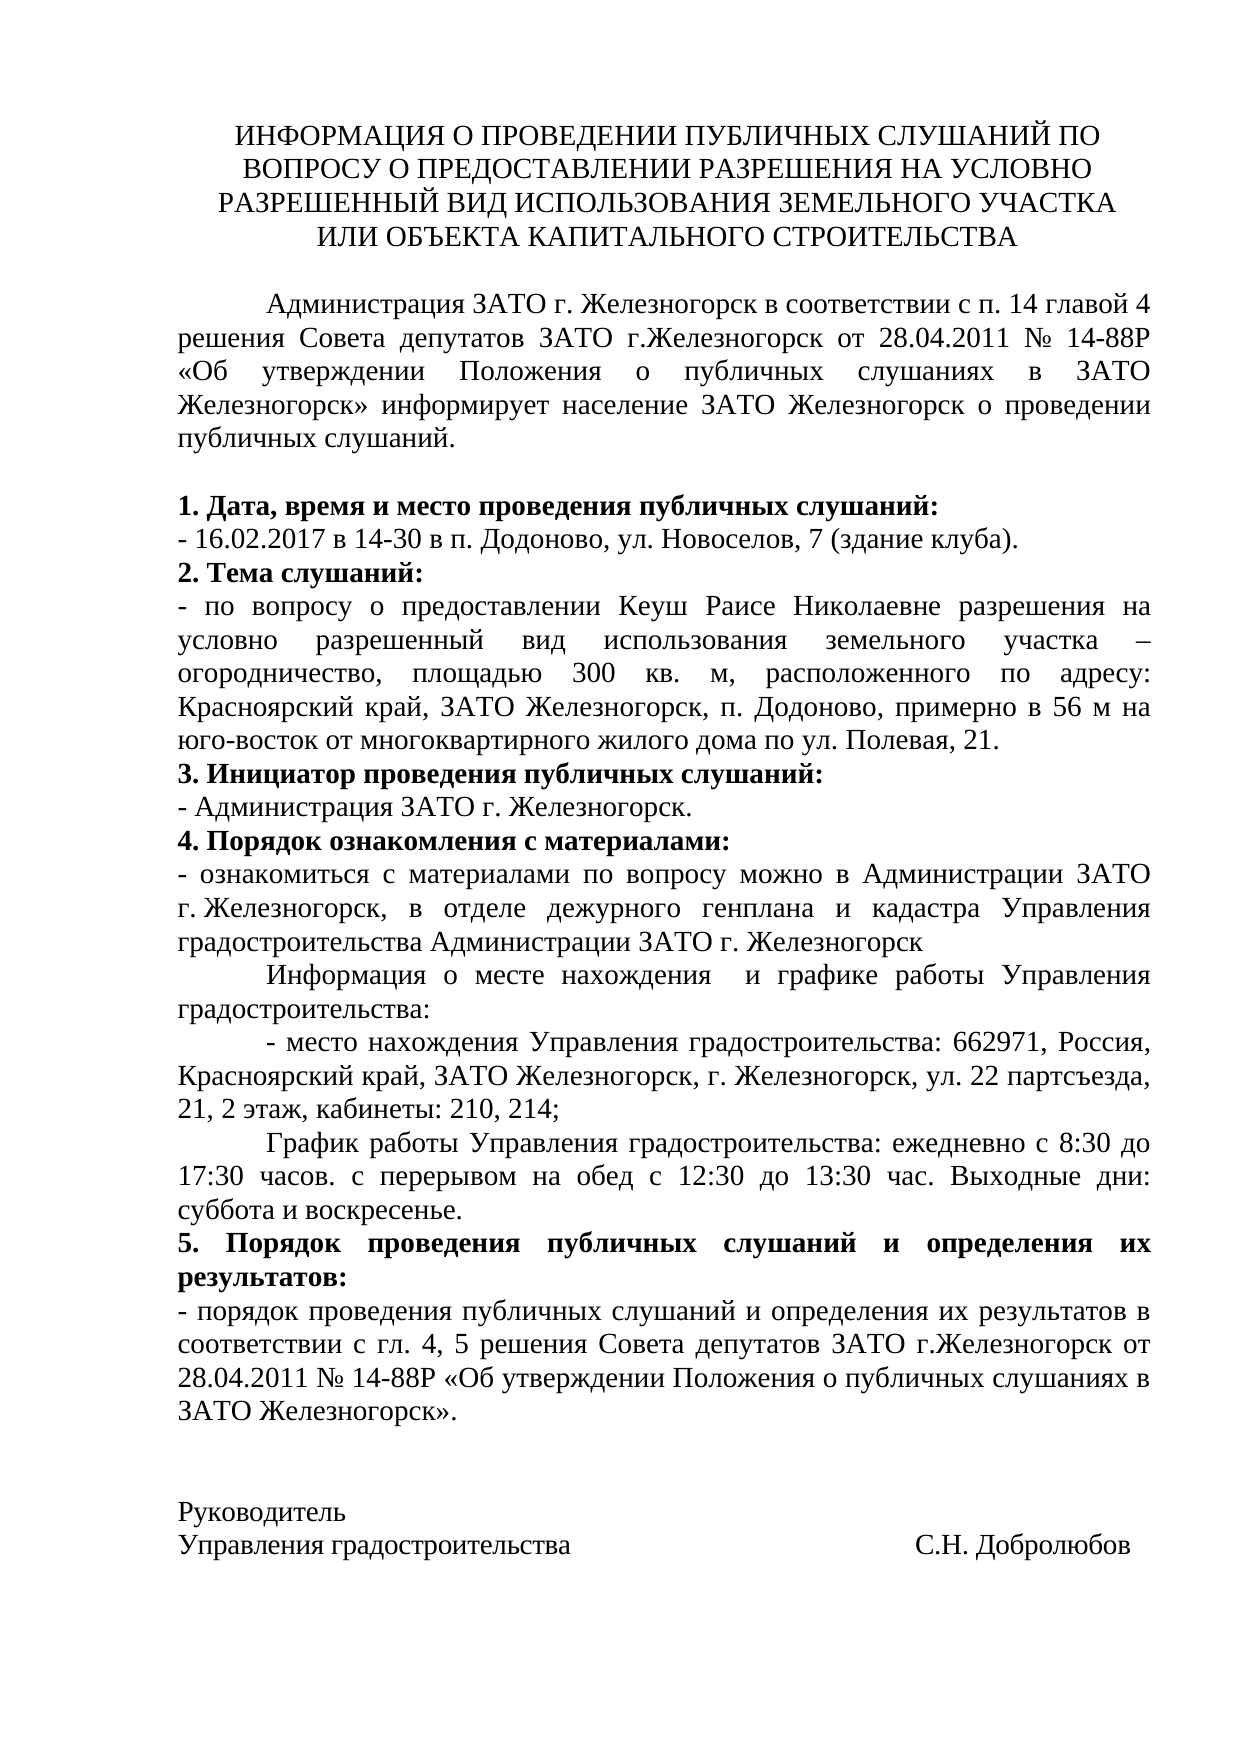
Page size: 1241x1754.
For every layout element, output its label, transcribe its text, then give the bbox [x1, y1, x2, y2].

text - порядок проведения публичных слушаний и определения их результатов в соответствии с гл. 4, 5 решения Совета депутатов ЗАТО г.Железногорск от 28.04.2011 № 14-88Р «Об утверждении Положения о публичных слушаниях в ЗАТО Железногорск». [177, 1293, 1152, 1427]
text 1. Дата, время и место проведения публичных слушаний: [177, 488, 1152, 521]
text 4. Порядок ознакомления с материалами: [177, 823, 1152, 857]
text - 16.02.2017 в 14-30 в п. Додоново, ул. Новоселов, 7 (здание клуба). [177, 521, 1152, 555]
text - Администрация ЗАТО г. Железногорск. [177, 789, 1152, 823]
text - ознакомиться с материалами по вопросу можно в Администрации ЗАТО г. Железногорск, в отделе дежурного генплана и кадастра Управления градостроительства Администрации ЗАТО г. Железногорск [177, 857, 1152, 957]
text - по вопросу о предоставлении Кеуш Раисе Николаевне разрешения на условно разрешенный вид использования земельного участка – огородничество, площадью 300 кв. м, расположенного по адресу: Красноярский край, ЗАТО Железногорск, п. Додоново, примерно в 56 м на юго-восток от многоквартирного жилого дома по ул. Полевая, 21. [177, 588, 1152, 756]
text 2. Тема слушаний: [177, 555, 1152, 588]
text 5. Порядок проведения публичных слушаний и определения их результатов: [177, 1226, 1152, 1293]
text ИНФОРМАЦИЯ О ПРОВЕДЕНИИ ПУБЛИЧНЫХ СЛУШАНИЙ ПО ВОПРОСУ О ПРЕДОСТАВЛЕНИИ РАЗРЕШЕНИЯ НА УСЛОВНО РАЗРЕШЕННЫЙ ВИД ИСПОЛЬЗОВАНИЯ ЗЕМЕЛЬНОГО УЧАСТКА ИЛИ ОБЪЕКТА КАПИТАЛЬНОГО СТРОИТЕЛЬСТВА [183, 119, 1152, 253]
text Управления градостроительства С.Н. Добролюбов [177, 1527, 1152, 1561]
text 3. Инициатор проведения публичных слушаний: [177, 756, 1152, 789]
text Информация о месте нахождения и графике работы Управления градостроительства: [177, 957, 1152, 1024]
text Руководитель [177, 1494, 1152, 1527]
text - место нахождения Управления градостроительства: 662971, Россия, Красноярский край, ЗАТО Железногорск, г. Железногорск, ул. 22 партсъезда, 21, 2 этаж, кабинеты: 210, 214; [177, 1024, 1152, 1125]
text График работы Управления градостроительства: ежедневно с 8:30 до 17:30 часов. с перерывом на обед с 12:30 до 13:30 час. Выходные дни: суббота и воскресенье. [177, 1125, 1152, 1226]
text Администрация ЗАТО г. Железногорск в соответствии с п. 14 главой 4 решения Совета депутатов ЗАТО г.Железногорск от 28.04.2011 № 14-88Р «Об утверждении Положения о публичных слушаниях в ЗАТО Железногорск» информирует население ЗАТО Железногорск о проведении публичных слушаний. [177, 286, 1152, 454]
